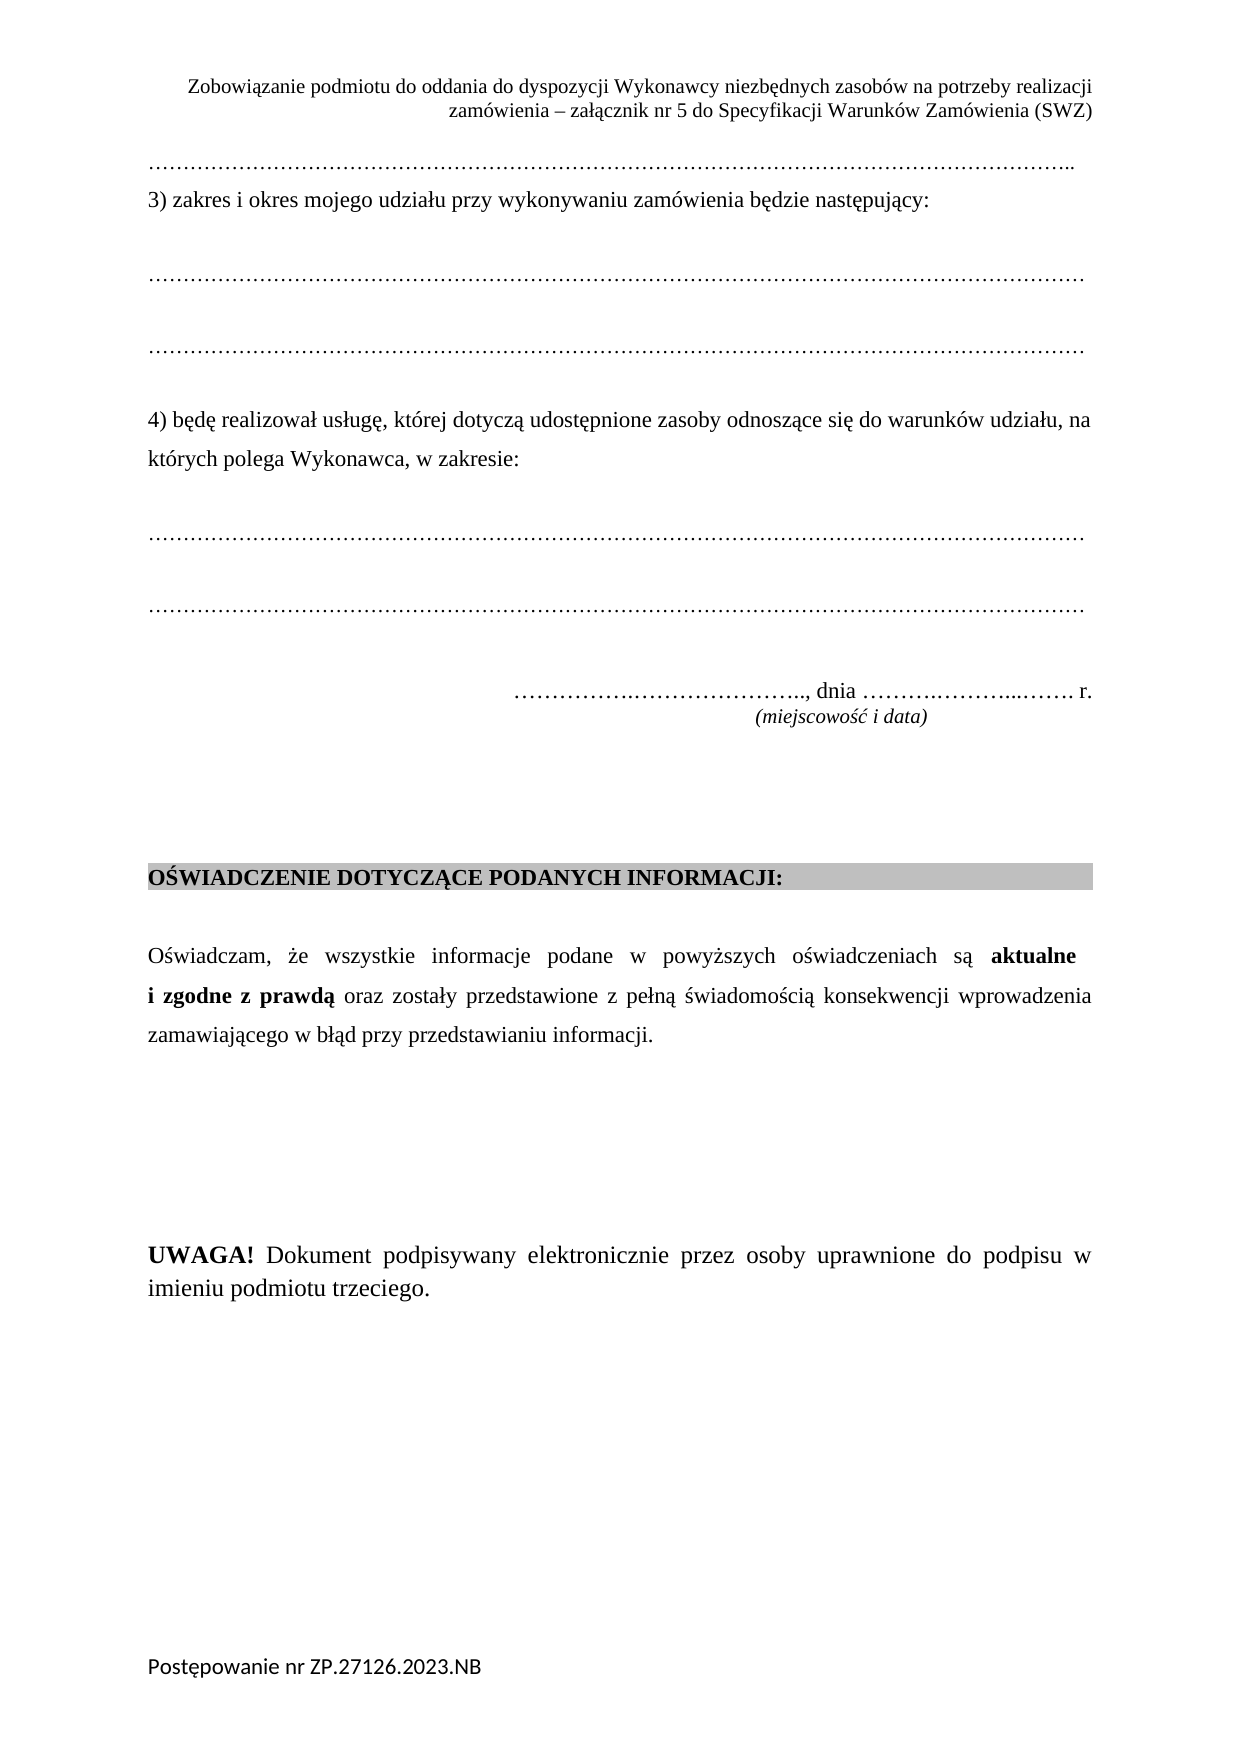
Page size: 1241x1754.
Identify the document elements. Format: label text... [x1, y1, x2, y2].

list ……………………………………………………………………………………………………………………… [148, 521, 1093, 545]
list 3) zakres i okres mojego udziału przy wykonywaniu zamówienia będzie następujący: [148, 186, 1093, 212]
list ……………………………………………………………………………………………………………………… [148, 593, 1093, 617]
text (miejscowość i data) [516, 703, 1093, 728]
list …………………………………………………………………………………………………………………….. [148, 150, 1093, 174]
text OŚWIADCZENIE DOTYCZĄCE PODANYCH INFORMACJI: [148, 863, 1093, 890]
list ……………………………………………………………………………………………………………………… [148, 333, 1093, 358]
text …………….………………….., dnia ……….………...……. r. [148, 677, 1093, 703]
list 4) będę realizował usługę, której dotyczą udostępnione zasoby odnoszące się do warunków udziału, na których polega Wykonawca, w zakresie: [148, 406, 1093, 471]
text UWAGA! Dokument podpisywany elektronicznie przez osoby uprawnione do podpisu w imieniu podmiotu trzeciego. [148, 1240, 1093, 1301]
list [148, 261, 1093, 286]
text Oświadczam, że wszystkie informacje podane w powyższych oświadczeniach są aktualne i zgodne z prawdą oraz zostały przedstawione z pełną świadomością konsekwencji wprowadzenia zamawiającego w błąd przy przedstawianiu informacji. [148, 942, 1093, 1048]
